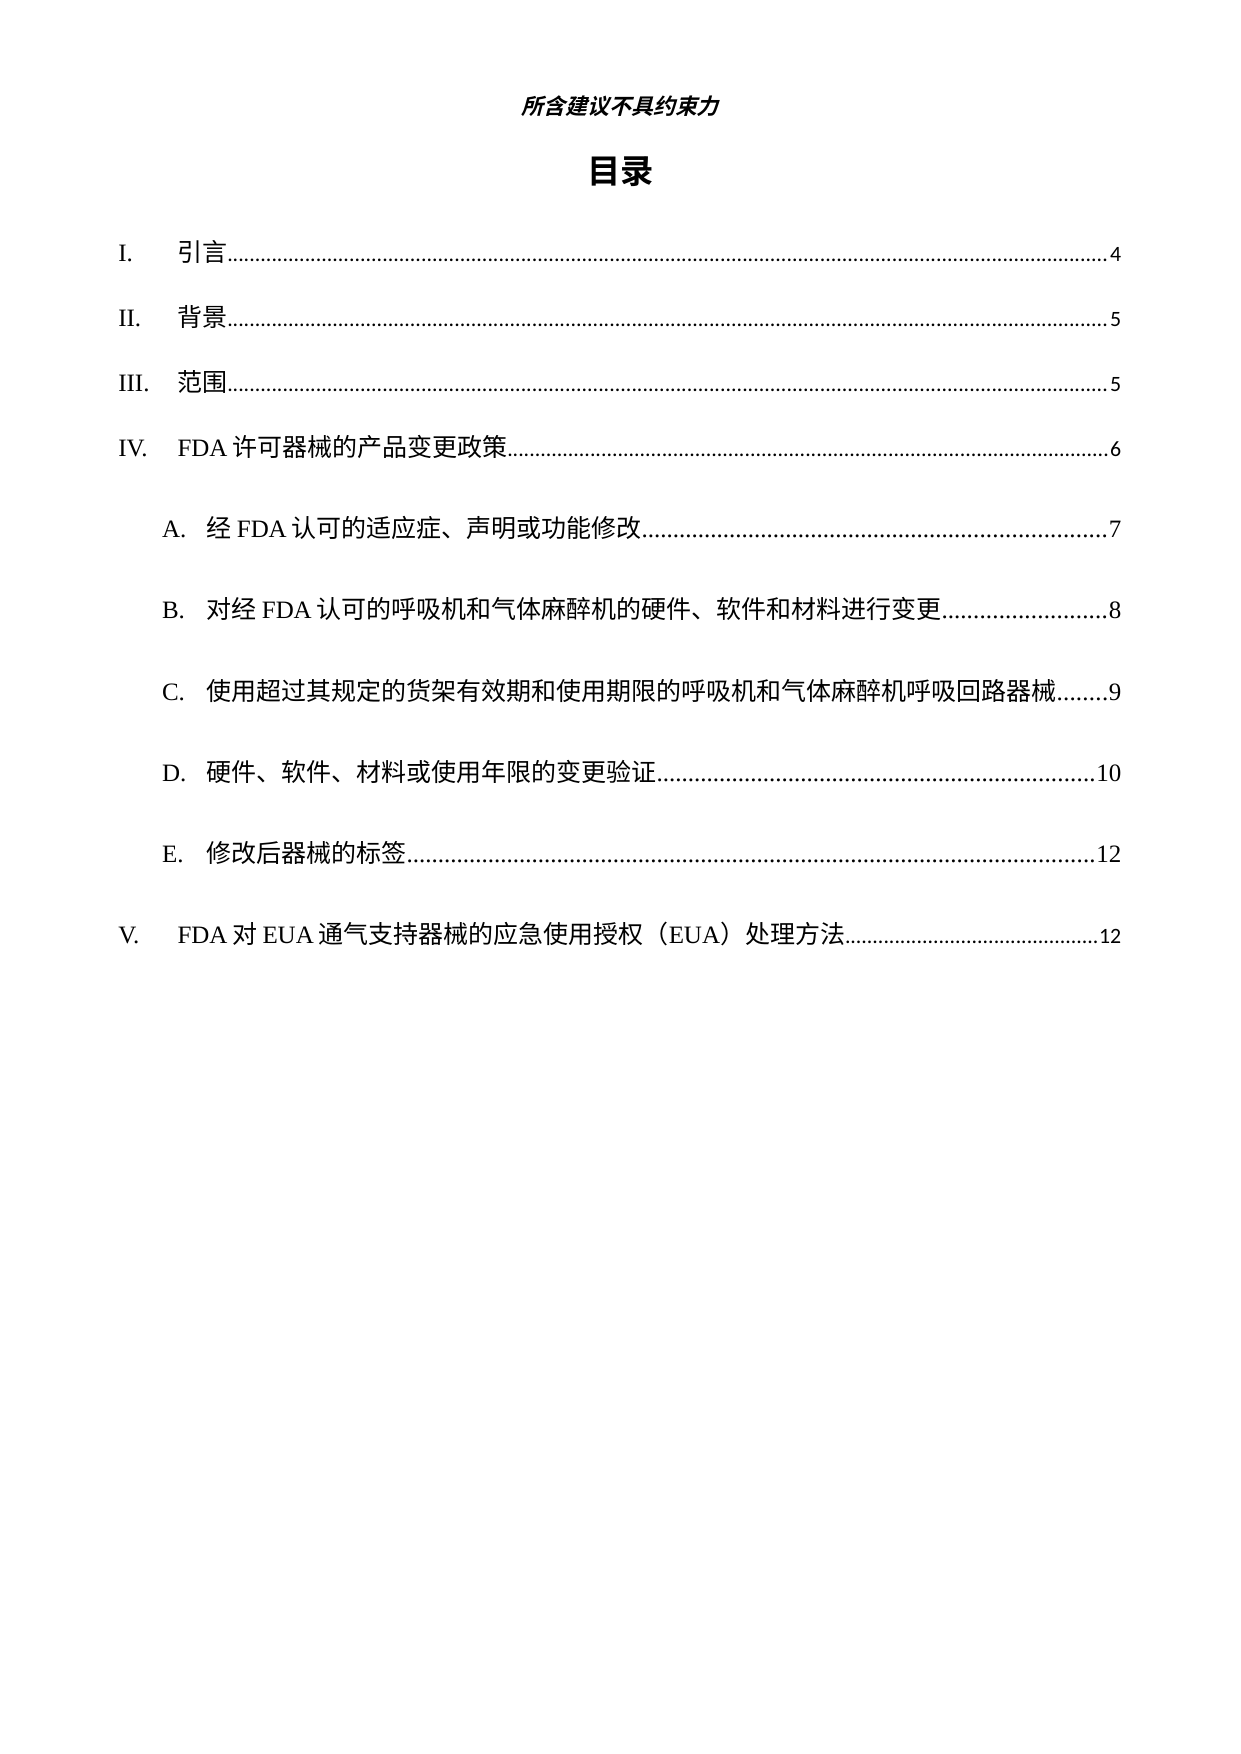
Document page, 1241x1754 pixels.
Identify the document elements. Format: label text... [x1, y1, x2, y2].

text D. 硬件、软件、材料或使用年限的变更验证 10 [162, 738, 1122, 803]
text IV. FDA许可器械的产品变更政策 6 [118, 413, 1122, 478]
text I. 引言 4 [118, 218, 1122, 283]
text 目录 [118, 137, 1122, 202]
text III. 范围 5 [118, 348, 1122, 413]
text B. 对经FDA认可的呼吸机和气体麻醉机的硬件、软件和材料进行变更 8 [162, 575, 1122, 640]
text E. 修改后器械的标签 12 [162, 819, 1122, 884]
text II. 背景 5 [118, 283, 1122, 348]
text C. 使用超过其规定的货架有效期和使用期限的呼吸机和气体麻醉机呼吸回路器械 9 [162, 657, 1122, 722]
text V. FDA对EUA通气支持器械的应急使用授权（EUA）处理方法 12 [118, 900, 1122, 965]
text A. 经FDA认可的适应症、声明或功能修改 7 [162, 494, 1122, 559]
